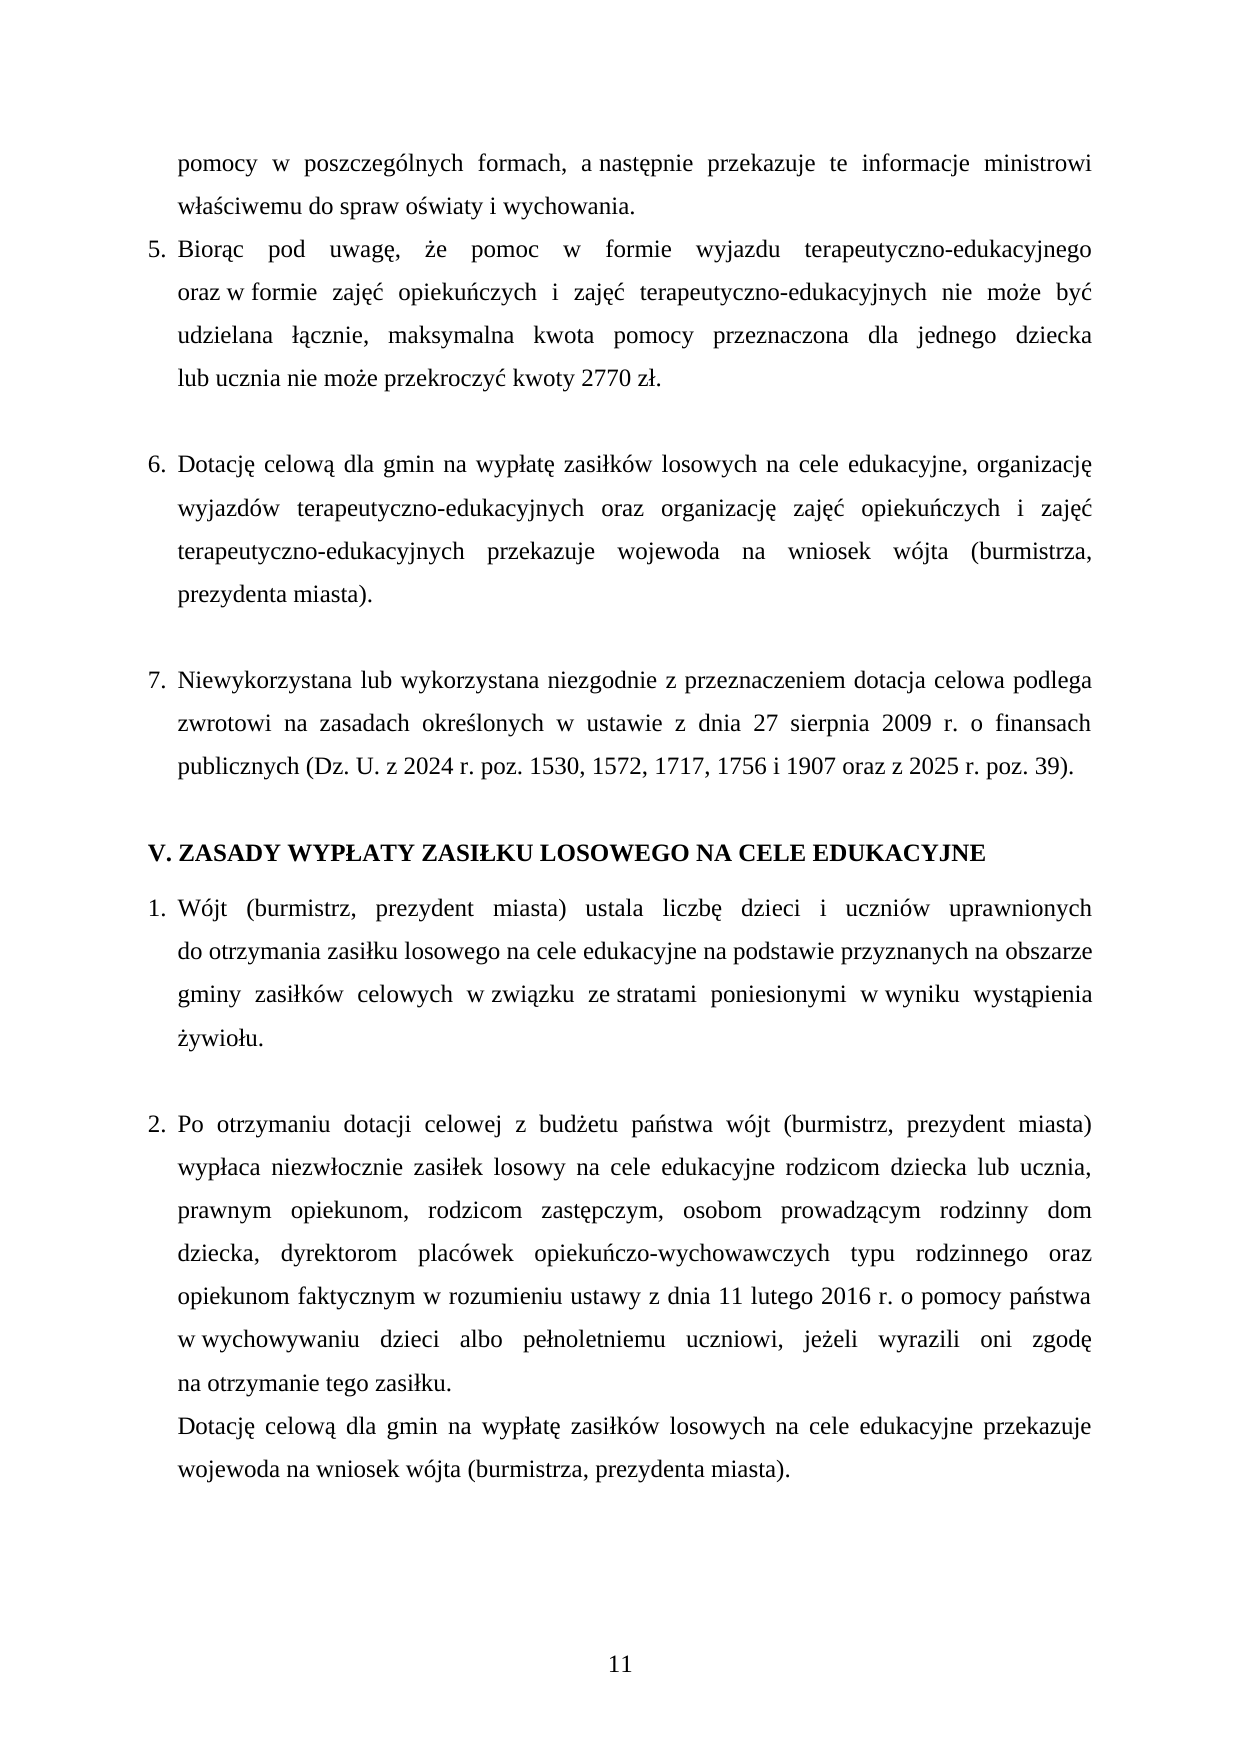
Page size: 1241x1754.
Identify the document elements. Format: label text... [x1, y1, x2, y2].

text 5. Biorąc pod uwagę, że pomoc w formie wyjazdu terapeutyczno-edukacyjnego oraz w formie zajęć opiekuńczych i zajęć terapeutyczno-edukacyjnych nie może być udzielana łącznie, maksymalna kwota pomocy przeznaczona dla jednego dziecka lub ucznia nie może przekroczyć kwoty 2770 zł. [148, 234, 1093, 392]
text 6. Dotację celową dla gmin na wypłatę zasiłków losowych na cele edukacyjne, organizację wyjazdów terapeutyczno-edukacyjnych oraz organizację zajęć opiekuńczych i zajęć terapeutyczno-edukacyjnych przekazuje wojewoda na wniosek wójta (burmistrza, prezydenta miasta). [148, 449, 1093, 608]
list Po otrzymaniu dotacji celowej z budżetu państwa wójt (burmistrz, prezydent miasta) wypłaca niezwłocznie zasiłek losowy na cele edukacyjne rodzicom dziecka lub ucznia, prawnym opiekunom, rodzicom zastępczym, osobom prowadzącym rodzinny dom dziecka, dyrektorom placówek opiekuńczo-wychowawczych typu rodzinnego oraz opiekunom faktycznym w rozumieniu ustawy z dnia 11 lutego 2016 r. o pomocy państwa w wychowywaniu dzieci albo pełnoletniemu uczniowi, jeżeli wyrazili oni zgodę na otrzymanie tego zasiłku. [148, 1109, 1093, 1396]
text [148, 148, 1093, 219]
text V. ZASADY WYPŁATY ZASIŁKU LOSOWEGO NA CELE EDUKACYJNE [148, 838, 1093, 866]
text Dotację celową dla gmin na wypłatę zasiłków losowych na cele edukacyjne przekazuje wojewoda na wniosek wójta (burmistrza, prezydenta miasta). [177, 1411, 1093, 1483]
text 7. Niewykorzystana lub wykorzystana niezgodnie z przeznaczeniem dotacja celowa podlega zwrotowi na zasadach określonych w ustawie z dnia 27 sierpnia 2009 r. o finansach publicznych (Dz. U. z 2024 r. poz. 1530, 1572, 1717, 1756 i 1907 oraz z 2025 r. poz. 39). [148, 665, 1093, 780]
list Wójt (burmistrz, prezydent miasta) ustala liczbę dzieci i uczniów uprawnionych do otrzymania zasiłku losowego na cele edukacyjne na podstawie przyznanych na obszarze gminy zasiłków celowych w związku ze stratami poniesionymi w wyniku wystąpienia żywiołu. [148, 893, 1093, 1051]
